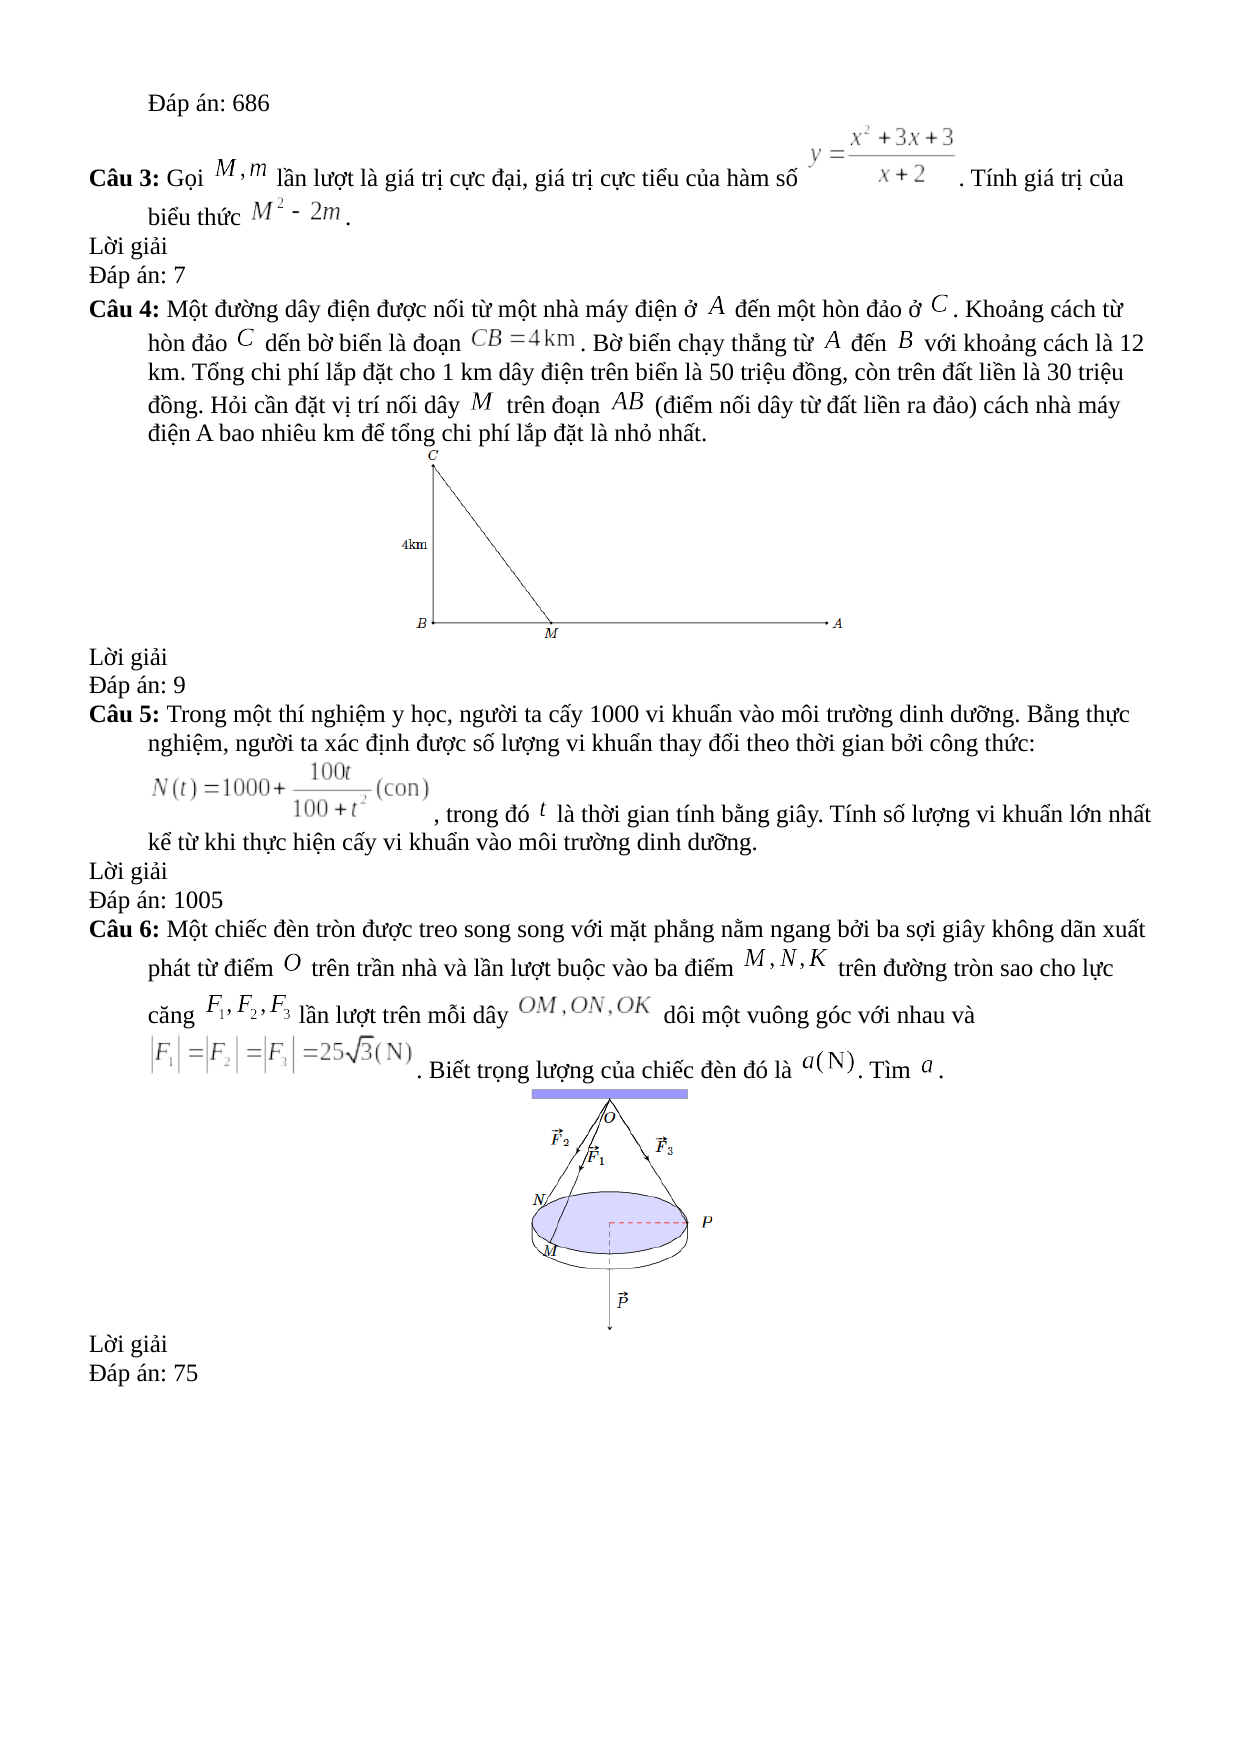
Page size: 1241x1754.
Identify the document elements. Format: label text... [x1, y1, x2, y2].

text Đáp án: 1005 [88, 885, 1152, 914]
text Lời giải [88, 642, 1152, 671]
text Lời giải [88, 856, 1152, 885]
text Đáp án: 686 [148, 88, 1152, 117]
text Lời giải [88, 1329, 1152, 1358]
text Lời giải [88, 231, 1152, 260]
text Câu 6: Một chiếc đèn tròn được treo song song với mặt phẳng nằm ngang bởi ba sợi giây không dãn xuất phát từ điểm trên trần nhà và lần lượt buộc vào ba điểm trên đường tròn sao cho lực căng lần lượt trên mỗi dây dôi một vuông góc với nhau và . Biết trọng lượng của chiếc đèn đó là . Tìm . [88, 914, 1152, 1084]
text Đáp án: 7 [88, 260, 1152, 289]
picture [527, 1084, 713, 1330]
text Câu 3: Gọi lần lượt là giá trị cực đại, giá trị cực tiểu của hàm số . Tính giá trị của biểu thức . [88, 117, 1152, 231]
text Đáp án: 75 [88, 1358, 1152, 1387]
text Câu 5: Trong một thí nghiệm y học, người ta cấy 1000 vi khuẩn vào môi trường dinh dưỡng. Bằng thực nghiệm, người ta xác định được số lượng vi khuẩn thay đổi theo thời gian bởi công thức: , trong đó là thời gian tính bằng giây. Tính số lượng vi khuẩn lớn nhất kể từ khi thực hiện cấy vi khuẩn vào môi trường dinh dưỡng. [88, 699, 1152, 856]
text Đáp án: 9 [88, 671, 1152, 699]
picture [395, 447, 845, 642]
text Câu 4: Một đường dây điện được nối từ một nhà máy điện ở đến một hòn đảo ở . Khoảng cách từ hòn đảo dến bờ biển là đoạn . Bờ biển chạy thẳng từ đến với khoảng cách là 12 km. Tổng chi phí lắp đặt cho 1 km dây điện trên biển là 50 triệu đồng, còn trên đất liền là 30 triệu đồng. Hỏi cần đặt vị trí nối dây trên đoạn (điểm nối dây từ đất liền ra đảo) cách nhà máy điện A bao nhiêu km để tổng chi phí lắp đặt là nhỏ nhất. [88, 289, 1152, 447]
